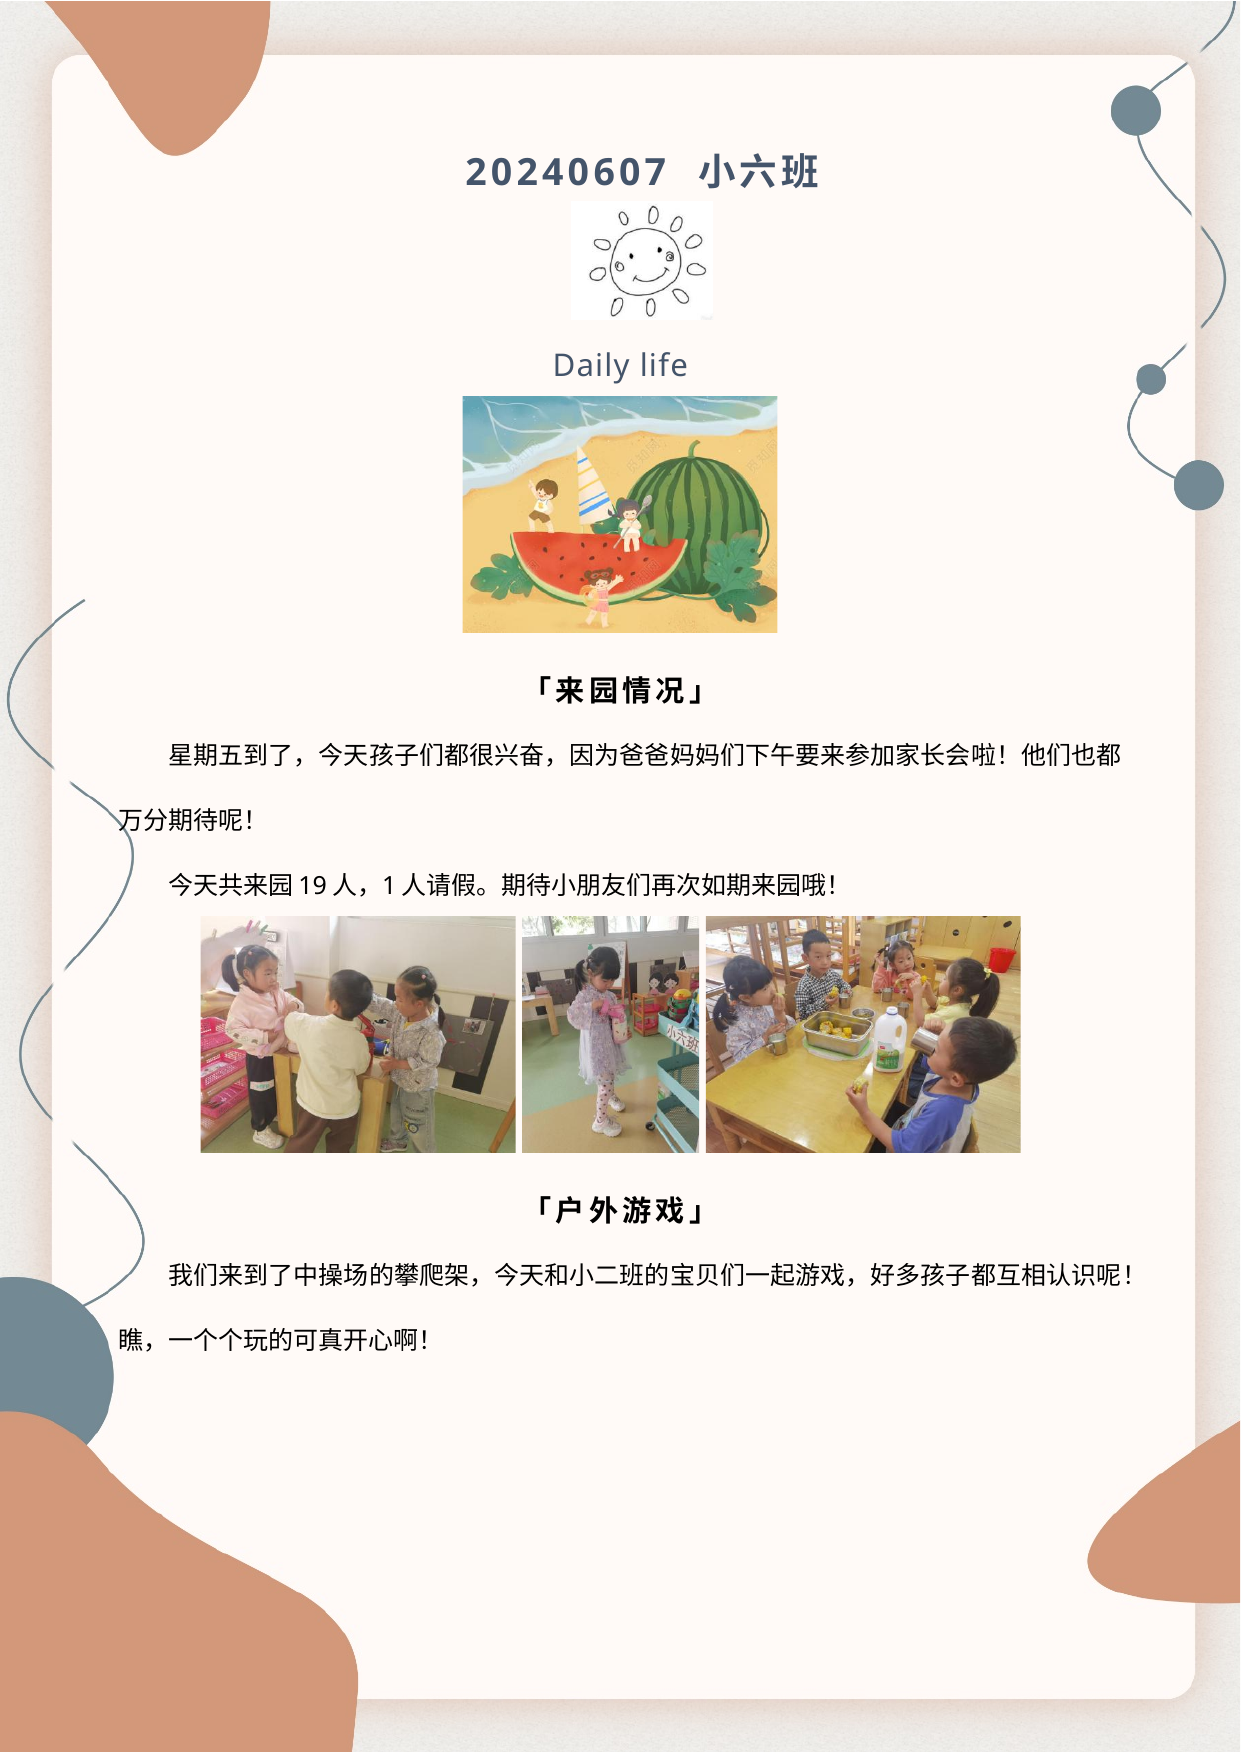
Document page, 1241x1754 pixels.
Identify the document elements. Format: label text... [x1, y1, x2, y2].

text 今天共来园19人，1人请假。期待小朋友们再次如期来园哦！ [118, 851, 1122, 916]
text 星期五到了，今天孩子们都很兴奋，因为爸爸妈妈们下午要来参加家长会啦！他们也都万分期待呢！ [118, 721, 1122, 851]
text 「户外游戏」 [118, 1176, 1122, 1241]
text 我们来到了中操场的攀爬架，今天和小二班的宝贝们一起游戏，好多孩子都互相认识呢！瞧，一个个玩的可真开心啊！ [118, 1241, 1122, 1371]
text 20240607 小六班 [118, 136, 1122, 201]
text Daily life [118, 331, 1122, 396]
picture [0, 1, 1241, 1752]
text 「来园情况」 [118, 656, 1122, 721]
